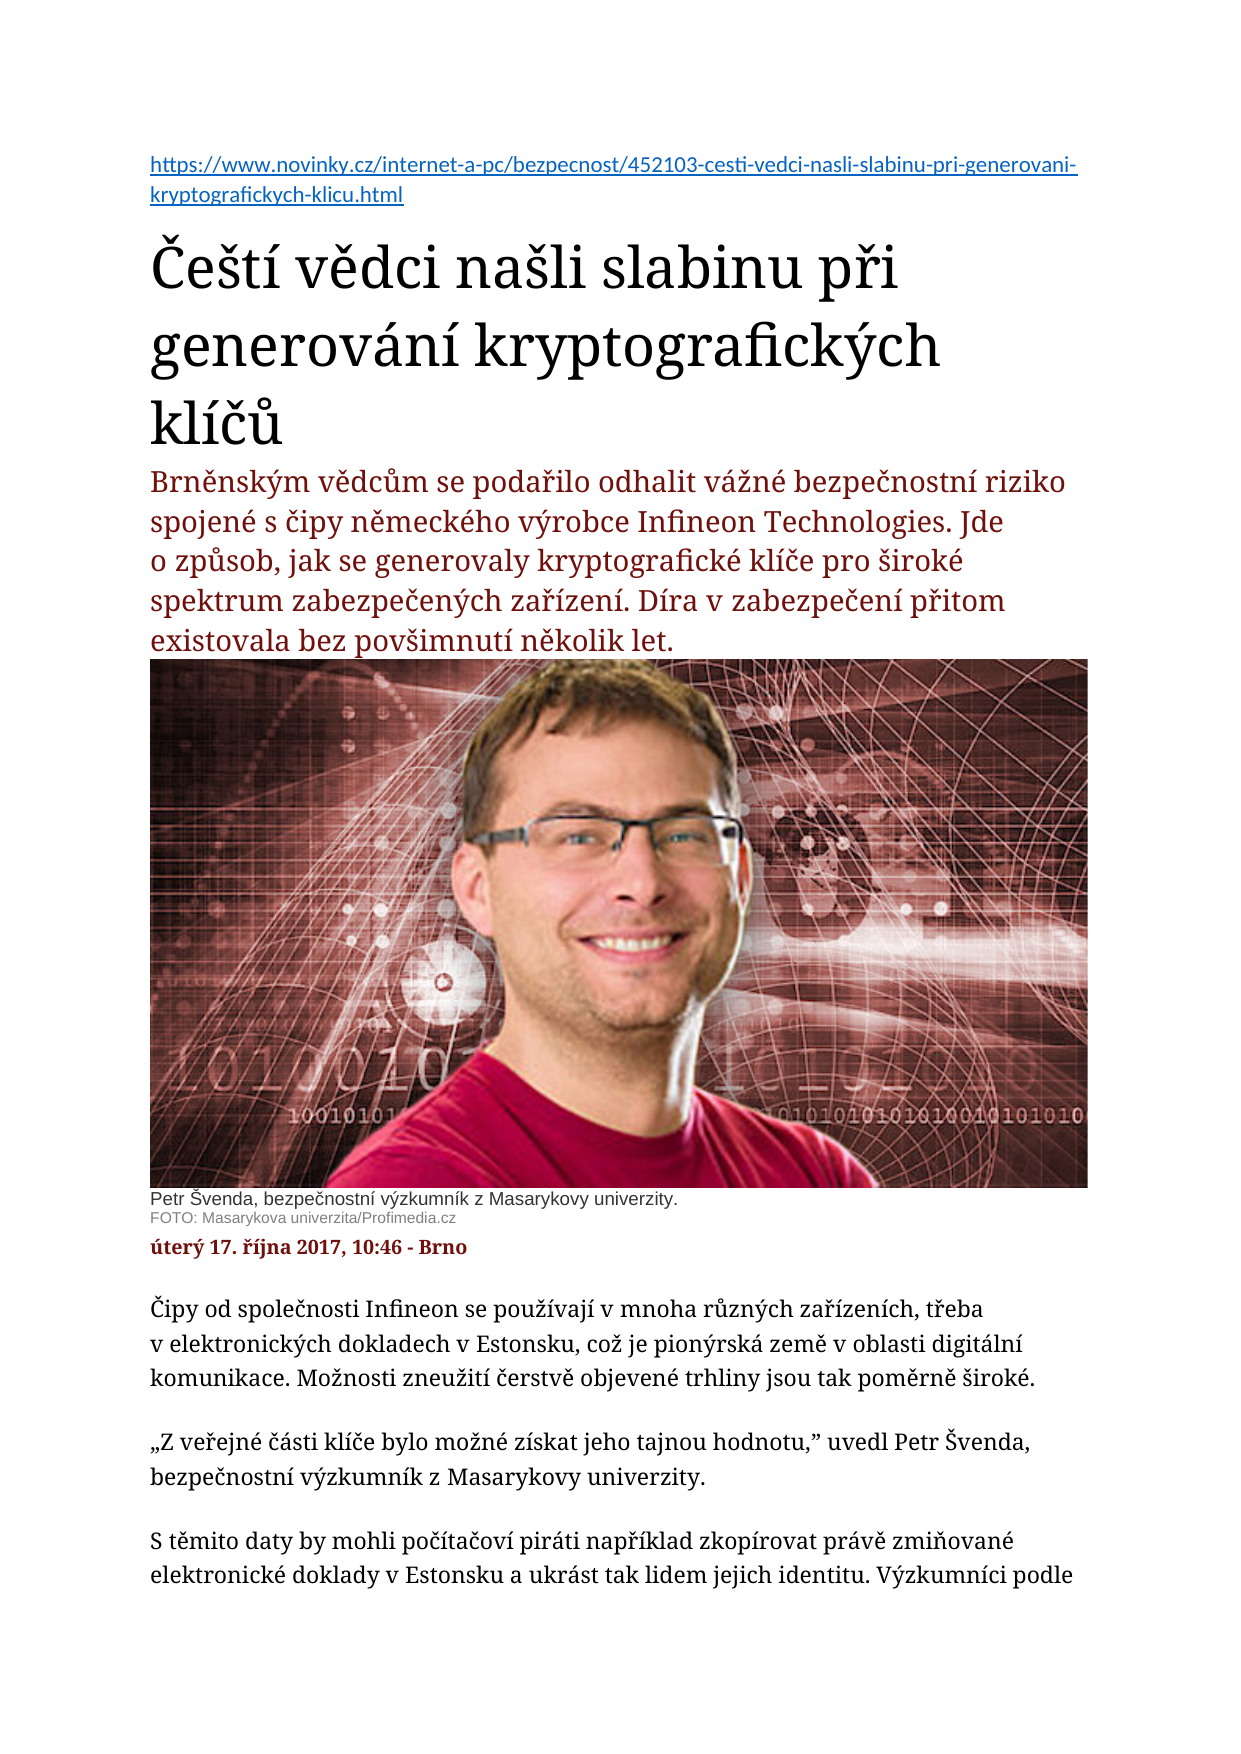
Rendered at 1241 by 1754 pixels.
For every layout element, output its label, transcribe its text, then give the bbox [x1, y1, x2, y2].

picture [150, 659, 1088, 1188]
text Čipy od společnosti Infineon se používají v mnoha různých zařízeních, třeba v elektronických dokladech v Estonsku, což je pionýrská země v oblasti digitální komunikace. Možnosti zneužití čerstvě objevené trhliny jsou tak poměrně široké. [150, 1290, 1090, 1393]
text Čeští vědci našli slabinu při generování kryptografických klíčů [150, 227, 1090, 461]
text Brněnským vědcům se podařilo odhalit vážné bezpečnostní riziko spojené s čipy německého výrobce Infineon Technologies. Jde o způsob, jak se generovaly kryptografické klíče pro široké spektrum zabezpečených zařízení. Díra v zabezpečení přitom existovala bez povšimnutí několik let. [150, 461, 1090, 659]
text „Z veřejné části klíče bylo možné získat jeho tajnou hodnotu,” uvedl Petr Švenda, bezpečnostní výzkumník z Masarykovy univerzity. [150, 1423, 1090, 1492]
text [150, 1522, 1090, 1591]
text Petr Švenda, bezpečnostní výzkumník z Masarykovy univerzity. [150, 1188, 1090, 1209]
text úterý 17. října 2017, 10:46 - Brno [150, 1227, 1090, 1260]
text https://www.novinky.cz/internet-a-pc/bezpecnost/452103-cesti-vedci-nasli-slabinu-pri-generovani-kryptografickych-klicu.html [150, 150, 1090, 208]
text FOTO: Masarykova univerzita/Profimedia.cz [150, 1209, 1090, 1227]
